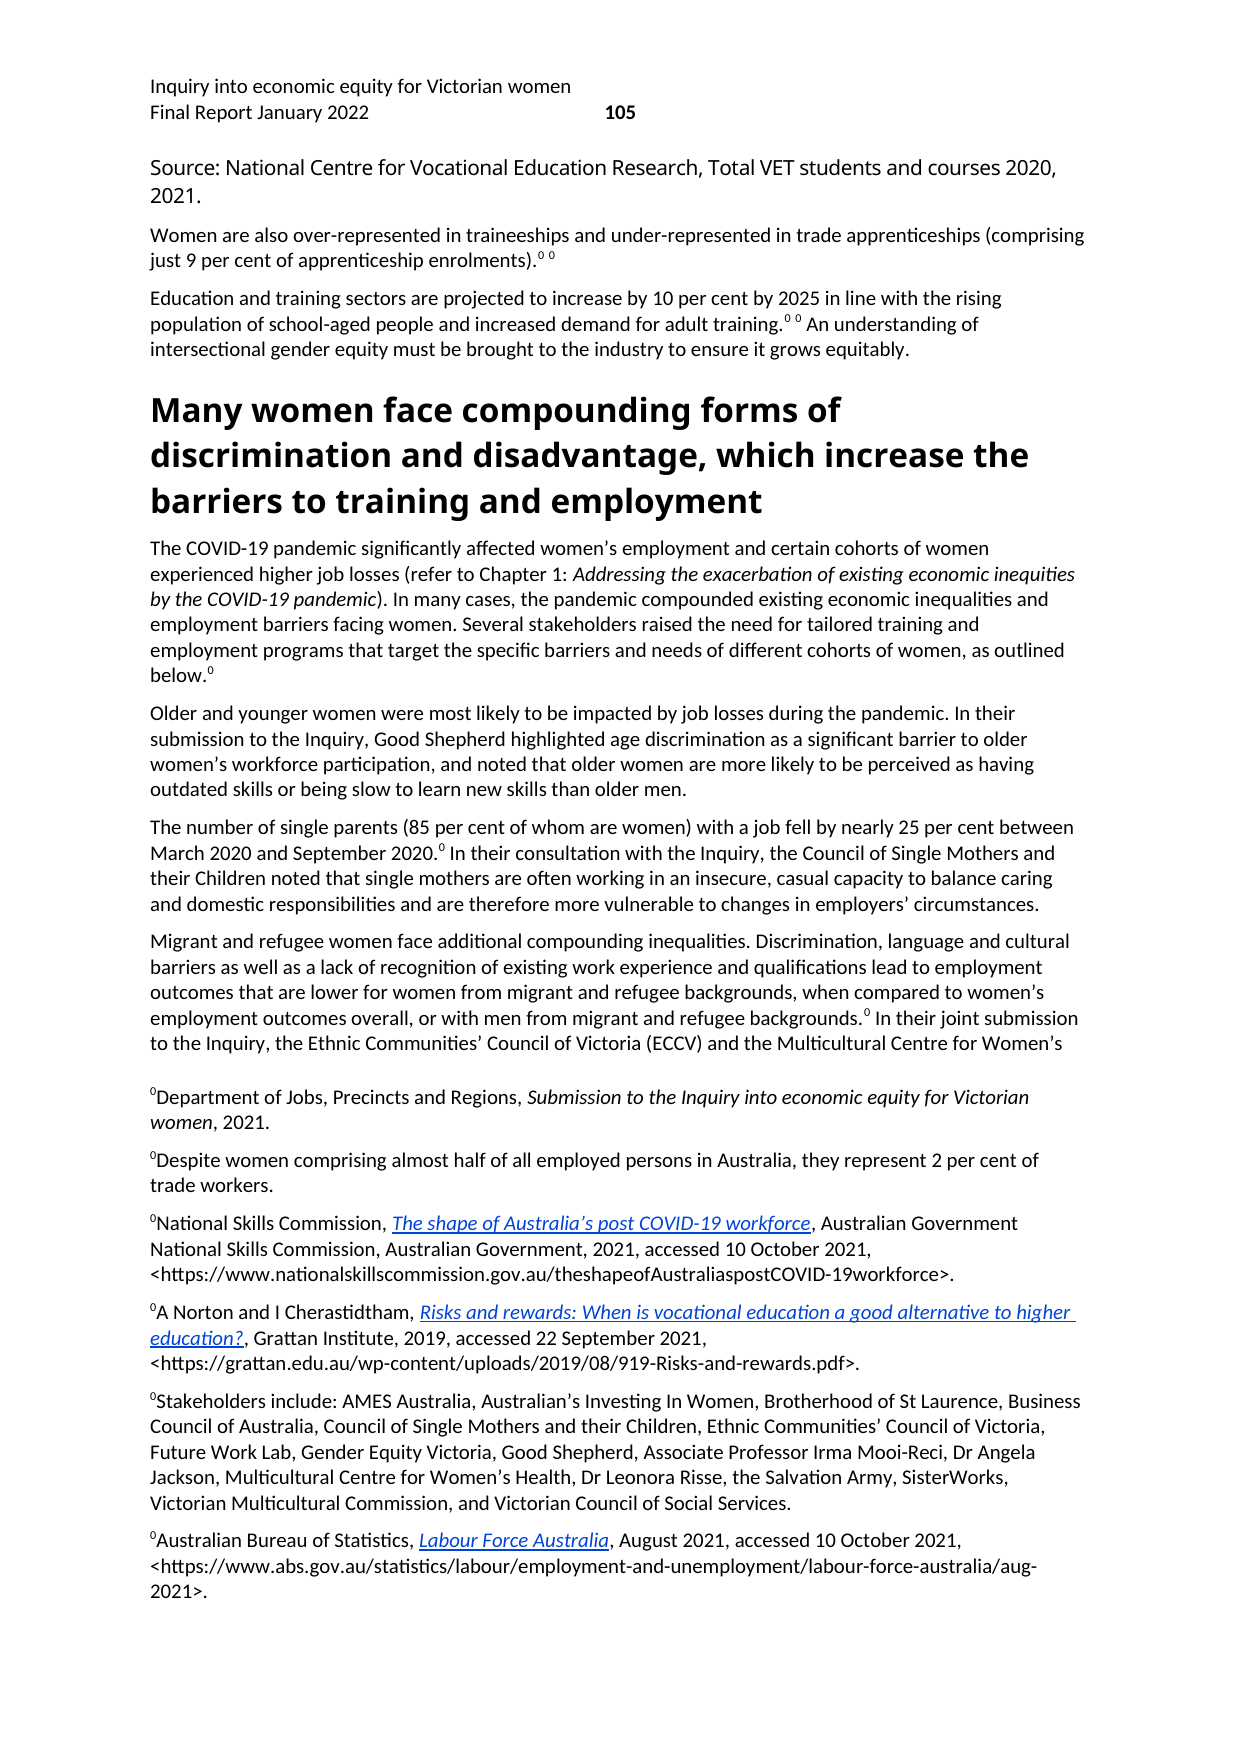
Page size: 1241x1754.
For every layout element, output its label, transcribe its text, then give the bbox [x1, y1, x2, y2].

text Women are also over-represented in traineeships and under-represented in trade apprenticeships (comprising just 9 per cent of apprenticeship enrolments). [150, 222, 1090, 273]
subtitle Many women face compounding forms of discrimination and disadvantage, which increase the barriers to training and employment [150, 387, 1090, 523]
text Education and training sectors are projected to increase by 10 per cent by 2025 in line with the rising population of school-aged people and increased demand for adult training. An understanding of intersectional gender equity must be brought to the industry to ensure it grows equitably. [150, 285, 1090, 362]
text The number of single parents (85 per cent of whom are women) with a job fell by nearly 25 per cent between March 2020 and September 2020. In their consultation with the Inquiry, the Council of Single Mothers and their Children noted that single mothers are often working in an insecure, casual capacity to balance caring and domestic responsibilities and are therefore more vulnerable to changes in employers’ circumstances. [150, 814, 1090, 916]
text Migrant and refugee women face additional compounding inequalities. Discrimination, language and cultural barriers as well as a lack of recognition of existing work experience and qualifications lead to employment outcomes that are lower for women from migrant and refugee backgrounds, when compared to women’s employment outcomes overall, or with men from migrant and refugee backgrounds. In their joint submission to the Inquiry, the Ethnic Communities’ Council of Victoria (ECCV) and the Multicultural Centre for Women’s Health (MCWH) noted when migrant and refugee women do find paid work, they are more likely to be in low-paid and insecure work. [150, 929, 1090, 1056]
text The COVID-19 pandemic significantly affected women’s employment and certain cohorts of women experienced higher job losses (refer to Chapter 1: Addressing the exacerbation of existing economic inequities by the COVID-19 pandemic). In many cases, the pandemic compounded existing economic inequalities and employment barriers facing women. Several stakeholders raised the need for tailored training and employment programs that target the specific barriers and needs of different cohorts of women, as outlined below. [150, 535, 1090, 688]
text Source: National Centre for Vocational Education Research, Total VET students and courses 2020, 2021. [150, 153, 1090, 209]
text Older and younger women were most likely to be impacted by job losses during the pandemic. In their submission to the Inquiry, Good Shepherd highlighted age discrimination as a significant barrier to older women’s workforce participation, and noted that older women are more likely to be perceived as having outdated skills or being slow to learn new skills than older men. [150, 700, 1090, 802]
